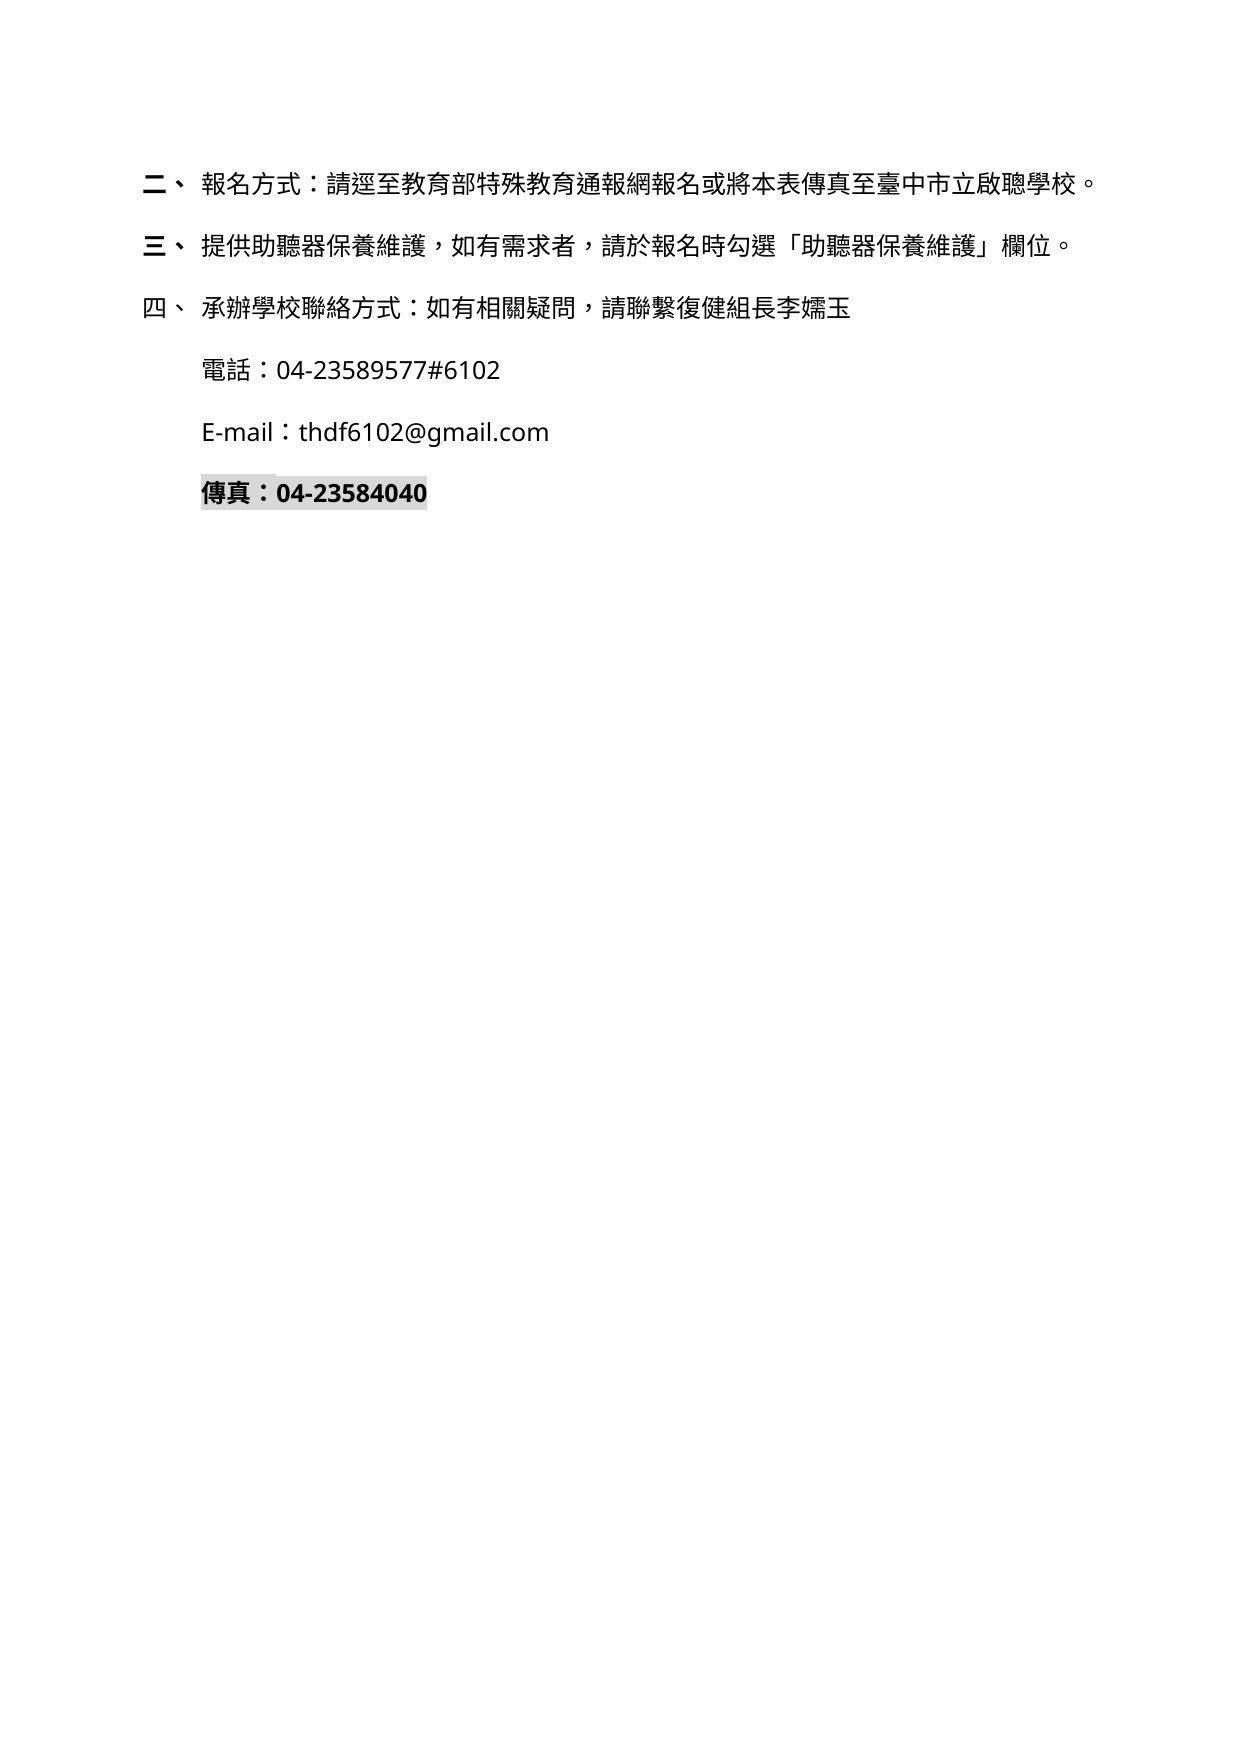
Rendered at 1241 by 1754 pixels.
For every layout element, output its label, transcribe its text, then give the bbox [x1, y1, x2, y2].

list 承辦學校聯絡方式：如有相關疑問，請聯繫復健組長李嬬玉 [142, 288, 1128, 324]
list 傳真：04-23584040 [276, 474, 1128, 510]
list 提供助聽器保養維護，如有需求者，請於報名時勾選「助聽器保養維護」欄位。 [142, 226, 1128, 263]
list 報名方式：請逕至教育部特殊教育通報網報名或將本表傳真至臺中市立啟聰學校。 [142, 164, 1128, 201]
list 電話：04-23589577#6102 [201, 350, 1128, 386]
list E-mail：thdf6102@gmail.com [201, 412, 1128, 448]
